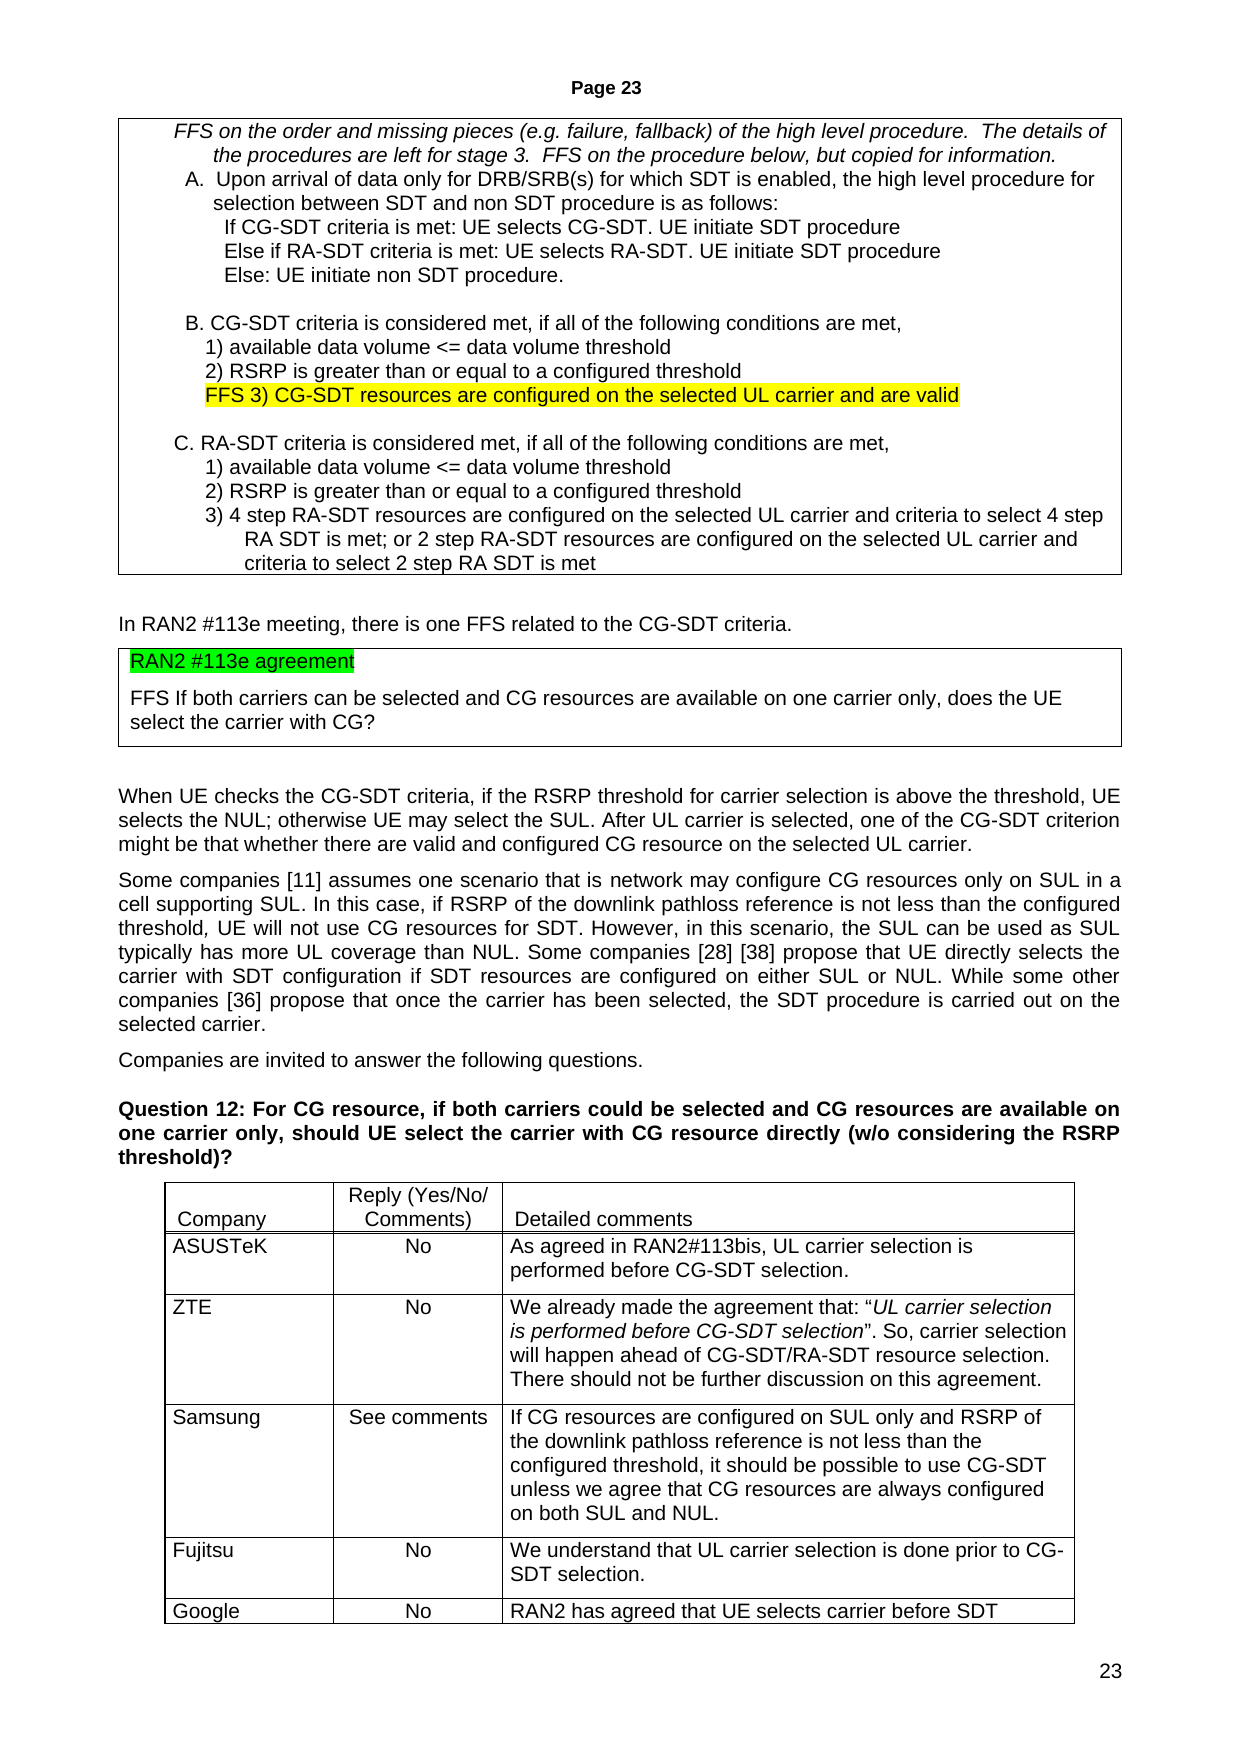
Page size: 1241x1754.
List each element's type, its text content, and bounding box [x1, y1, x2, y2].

table_cell As agreed in RAN2#113bis, UL carrier selection is performed before CG-SDT selection. [503, 1234, 1074, 1294]
table_cell If CG resources are configured on SUL only and RSRP of the downlink pathloss reference is not less than the configured threshold, it should be possible to use CG-SDT unless we agree that CG resources are always configured on both SUL and NUL. [503, 1405, 1074, 1537]
table_cell We already made the agreement that: “UL carrier selection is performed before CG-SDT selection”. So, carrier selection will happen ahead of CG-SDT/RA-SDT resource selection. There should not be further discussion on this agreement. [503, 1295, 1074, 1403]
table_cell No [334, 1538, 502, 1598]
subtitle Question 12: For CG resource, if both carriers could be selected and CG resources are available on one carrier only, should UE select the carrier with CG resource directly (w/o considering the RSRP threshold)? [118, 1097, 1122, 1169]
table_cell ZTE [166, 1295, 333, 1403]
table_cell Fujitsu [166, 1538, 333, 1598]
table_cell Google [166, 1599, 333, 1623]
table_cell Samsung [166, 1405, 333, 1537]
table_cell No [334, 1234, 502, 1294]
table_header Company [166, 1183, 333, 1231]
table_cell ASUSTeK [166, 1234, 333, 1294]
table_cell No [334, 1599, 502, 1623]
table_cell No [334, 1295, 502, 1403]
table_cell We understand that UL carrier selection is done prior to CG-SDT selection. [503, 1538, 1074, 1598]
text Some companies [11] assumes one scenario that is network may configure CG resources only on SUL in a cell supporting SUL. In this case, if RSRP of the downlink pathloss reference is not less than the configured threshold, UE will not use CG resources for SDT. However, in this scenario, the SUL can be used as SUL typically has more UL coverage than NUL. Some companies [28] [38] propose that UE directly selects the carrier with SDT configuration if SDT resources are configured on either SUL or NUL. While some other companies [36] propose that once the carrier has been selected, the SDT procedure is carried out on the selected carrier. [118, 868, 1122, 1036]
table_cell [503, 1599, 1074, 1623]
text In RAN2 #113e meeting, there is one FFS related to the CG-SDT criteria. [118, 612, 1122, 636]
table_cell See comments [334, 1405, 502, 1537]
text When UE checks the CG-SDT criteria, if the RSRP threshold for carrier selection is above the threshold, UE selects the NUL; otherwise UE may select the SUL. After UL carrier is selected, one of the CG-SDT criterion might be that whether there are valid and configured CG resource on the selected UL carrier. [118, 784, 1122, 856]
table_header Reply (Yes/No/ Comments) [334, 1183, 502, 1231]
table_header RAN2 #113e agreement FFS If both carriers can be selected and CG resources are available on one carrier only, does the UE select the carrier with CG? [119, 649, 1121, 746]
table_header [119, 119, 1121, 574]
table_header Detailed comments [503, 1183, 1074, 1231]
text Companies are invited to answer the following questions. [118, 1048, 1122, 1072]
